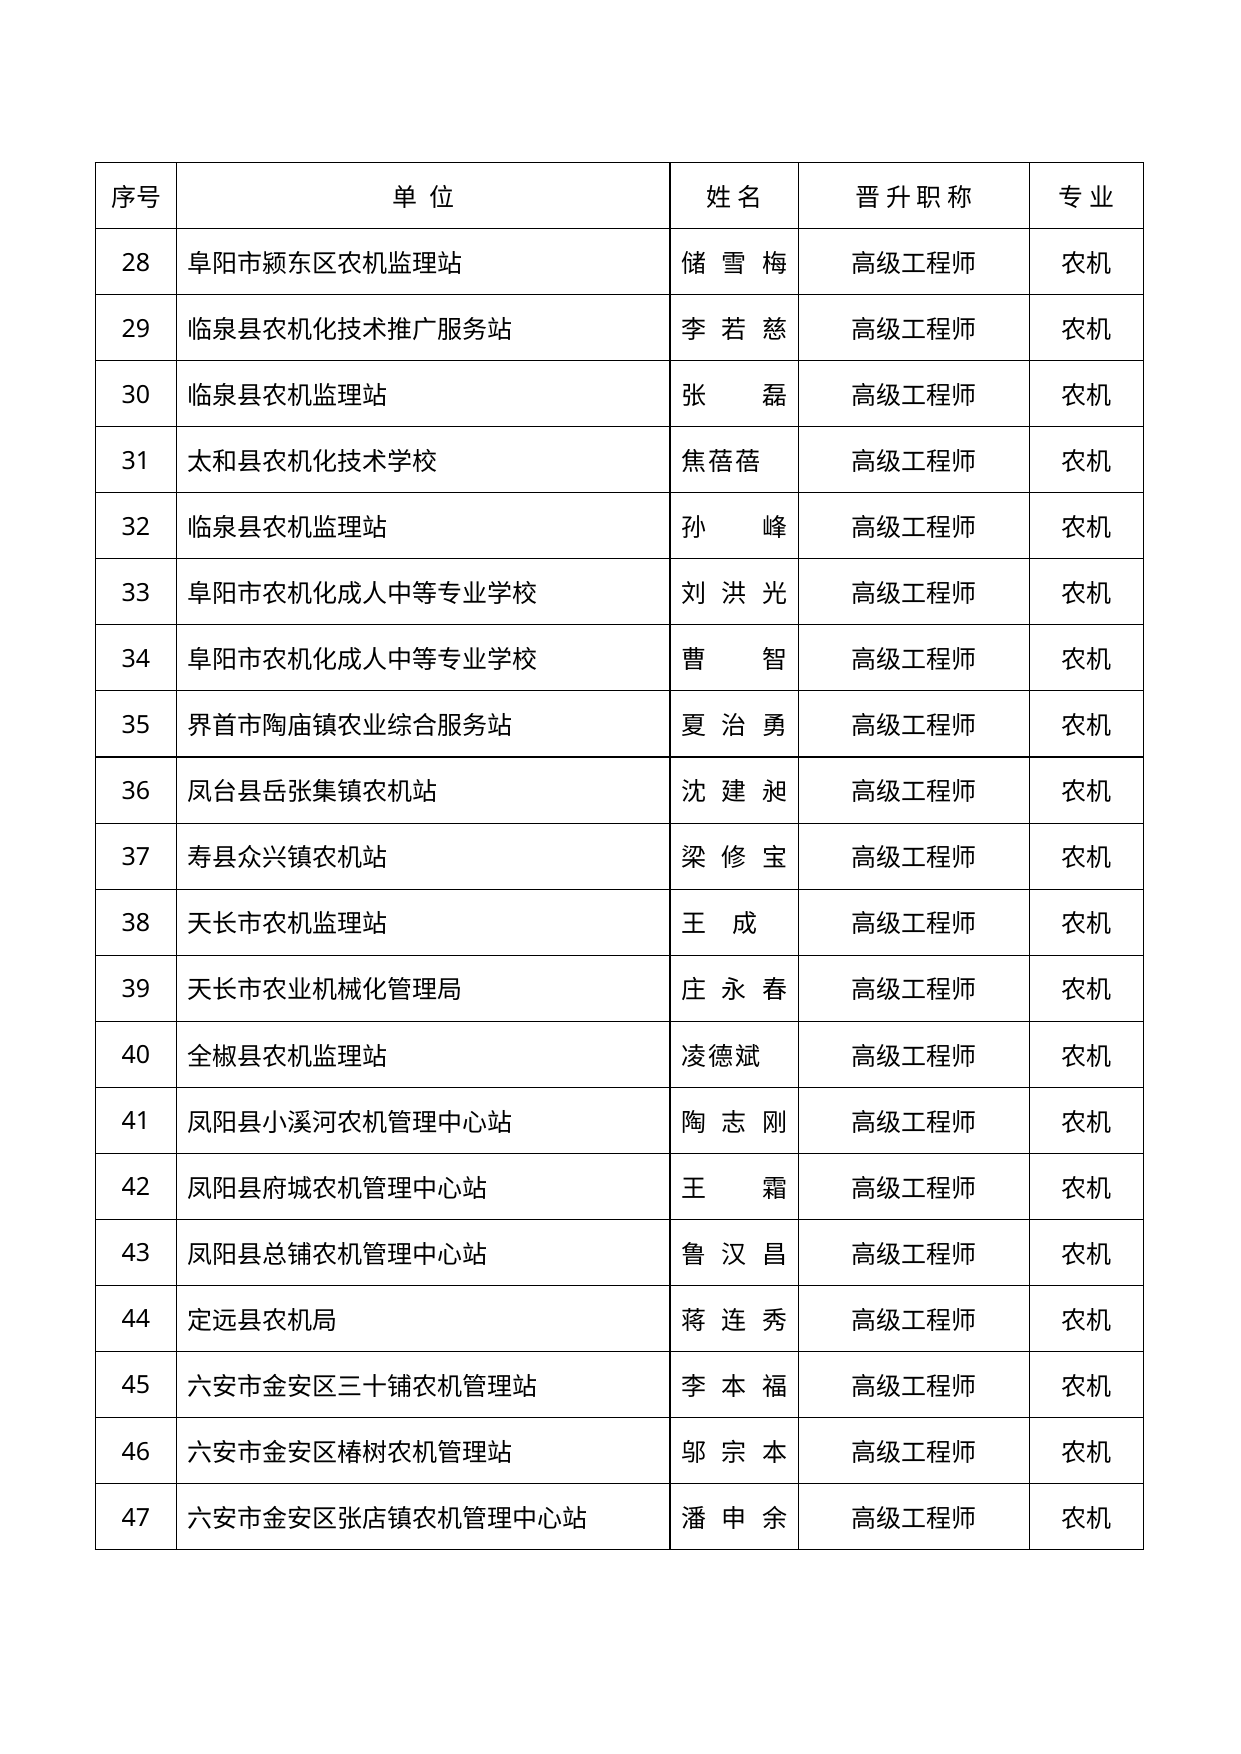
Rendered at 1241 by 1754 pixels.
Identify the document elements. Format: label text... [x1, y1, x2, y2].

table_cell 李若慈 [671, 295, 798, 360]
table_cell 29 [96, 295, 176, 360]
table_cell 高级工程师 [799, 1220, 1029, 1285]
table_cell 高级工程师 [799, 427, 1029, 492]
table_header 专 业 [1030, 163, 1143, 228]
table_cell 43 [96, 1220, 176, 1285]
table_cell 阜阳市颍东区农机监理站 [177, 229, 669, 294]
table_cell 李本福 [671, 1352, 798, 1417]
table_cell 农机 [1030, 361, 1143, 426]
table_cell 六安市金安区张店镇农机管理中心站 [177, 1484, 669, 1549]
table_cell 凤台县岳张集镇农机站 [177, 758, 669, 822]
table_header 单 位 [177, 163, 669, 228]
table_cell 临泉县农机监理站 [177, 361, 669, 426]
table_cell 阜阳市农机化成人中等专业学校 [177, 559, 669, 624]
table_cell 农机 [1030, 956, 1143, 1021]
table_cell 农机 [1030, 1154, 1143, 1219]
table_cell 陶志刚 [671, 1088, 798, 1153]
table_cell 曹智 [671, 625, 798, 690]
table_cell 42 [96, 1154, 176, 1219]
table_cell 高级工程师 [799, 361, 1029, 426]
table_cell 鲁汉昌 [671, 1220, 798, 1285]
table_cell 刘洪光 [671, 559, 798, 624]
table_cell 40 [96, 1022, 176, 1087]
table_cell 44 [96, 1286, 176, 1351]
table_cell 界首市陶庙镇农业综合服务站 [177, 691, 669, 756]
table_cell 农机 [1030, 427, 1143, 492]
table_cell 农机 [1030, 1220, 1143, 1285]
table_cell 高级工程师 [799, 625, 1029, 690]
table_cell 高级工程师 [799, 1484, 1029, 1549]
table_cell 天长市农业机械化管理局 [177, 956, 669, 1021]
table_cell 农机 [1030, 559, 1143, 624]
table_cell 高级工程师 [799, 1352, 1029, 1417]
table_cell 王 成 [671, 890, 798, 954]
table_cell 天长市农机监理站 [177, 890, 669, 954]
table_cell 凤阳县小溪河农机管理中心站 [177, 1088, 669, 1153]
table_cell 高级工程师 [799, 229, 1029, 294]
table_cell 39 [96, 956, 176, 1021]
table_cell 寿县众兴镇农机站 [177, 824, 669, 888]
table_cell 农机 [1030, 1352, 1143, 1417]
table_cell 六安市金安区三十铺农机管理站 [177, 1352, 669, 1417]
table_cell 31 [96, 427, 176, 492]
table_cell 高级工程师 [799, 295, 1029, 360]
table_cell 庄永春 [671, 956, 798, 1021]
table_cell 高级工程师 [799, 1022, 1029, 1087]
table_cell 王 霜 [671, 1154, 798, 1219]
table_cell 太和县农机化技术学校 [177, 427, 669, 492]
table_cell 凤阳县府城农机管理中心站 [177, 1154, 669, 1219]
table_cell 高级工程师 [799, 691, 1029, 756]
table_cell 农机 [1030, 1022, 1143, 1087]
table_cell 36 [96, 758, 176, 822]
table_cell 全椒县农机监理站 [177, 1022, 669, 1087]
table_cell 凌德斌 [671, 1022, 798, 1087]
table_cell 高级工程师 [799, 559, 1029, 624]
table_cell 37 [96, 824, 176, 888]
table_cell 张磊 [671, 361, 798, 426]
table_cell 潘申余 [671, 1484, 798, 1549]
table_cell 储雪梅 [671, 229, 798, 294]
table_cell 梁修宝 [671, 824, 798, 888]
table_cell 41 [96, 1088, 176, 1153]
table_cell 凤阳县总铺农机管理中心站 [177, 1220, 669, 1285]
table_cell 高级工程师 [799, 758, 1029, 822]
table_cell 35 [96, 691, 176, 756]
table_header 序号 [96, 163, 176, 228]
table_cell 临泉县农机化技术推广服务站 [177, 295, 669, 360]
table_cell 农机 [1030, 229, 1143, 294]
table_cell 33 [96, 559, 176, 624]
table_cell 高级工程师 [799, 493, 1029, 558]
table_cell 34 [96, 625, 176, 690]
table_cell 45 [96, 1352, 176, 1417]
table_cell 孙峰 [671, 493, 798, 558]
table_cell 农机 [1030, 824, 1143, 888]
table_cell 农机 [1030, 493, 1143, 558]
table_cell 农机 [1030, 758, 1143, 822]
table_cell 47 [96, 1484, 176, 1549]
table_cell 农机 [1030, 1286, 1143, 1351]
table_cell 夏治勇 [671, 691, 798, 756]
table_cell 28 [96, 229, 176, 294]
table_cell 32 [96, 493, 176, 558]
table_cell 高级工程师 [799, 890, 1029, 954]
table_cell 农机 [1030, 1484, 1143, 1549]
table_header 晋 升 职 称 [799, 163, 1029, 228]
table_header 姓 名 [671, 163, 798, 228]
table_cell 高级工程师 [799, 1286, 1029, 1351]
table_cell 农机 [1030, 295, 1143, 360]
table_cell 焦蓓蓓 [671, 427, 798, 492]
table_cell 沈建昶 [671, 758, 798, 822]
table_cell 30 [96, 361, 176, 426]
table_cell 邬宗本 [671, 1418, 798, 1483]
table_cell 农机 [1030, 1418, 1143, 1483]
table_cell 高级工程师 [799, 1418, 1029, 1483]
table_cell 农机 [1030, 890, 1143, 954]
table_cell 高级工程师 [799, 1154, 1029, 1219]
table_cell 46 [96, 1418, 176, 1483]
table_cell 38 [96, 890, 176, 954]
table_cell 六安市金安区椿树农机管理站 [177, 1418, 669, 1483]
table_cell 临泉县农机监理站 [177, 493, 669, 558]
table_cell 阜阳市农机化成人中等专业学校 [177, 625, 669, 690]
table_cell 高级工程师 [799, 824, 1029, 888]
table_cell 农机 [1030, 625, 1143, 690]
table_cell 农机 [1030, 691, 1143, 756]
table_cell 高级工程师 [799, 956, 1029, 1021]
table_cell 农机 [1030, 1088, 1143, 1153]
table_cell 蒋连秀 [671, 1286, 798, 1351]
table_cell 定远县农机局 [177, 1286, 669, 1351]
table_cell 高级工程师 [799, 1088, 1029, 1153]
